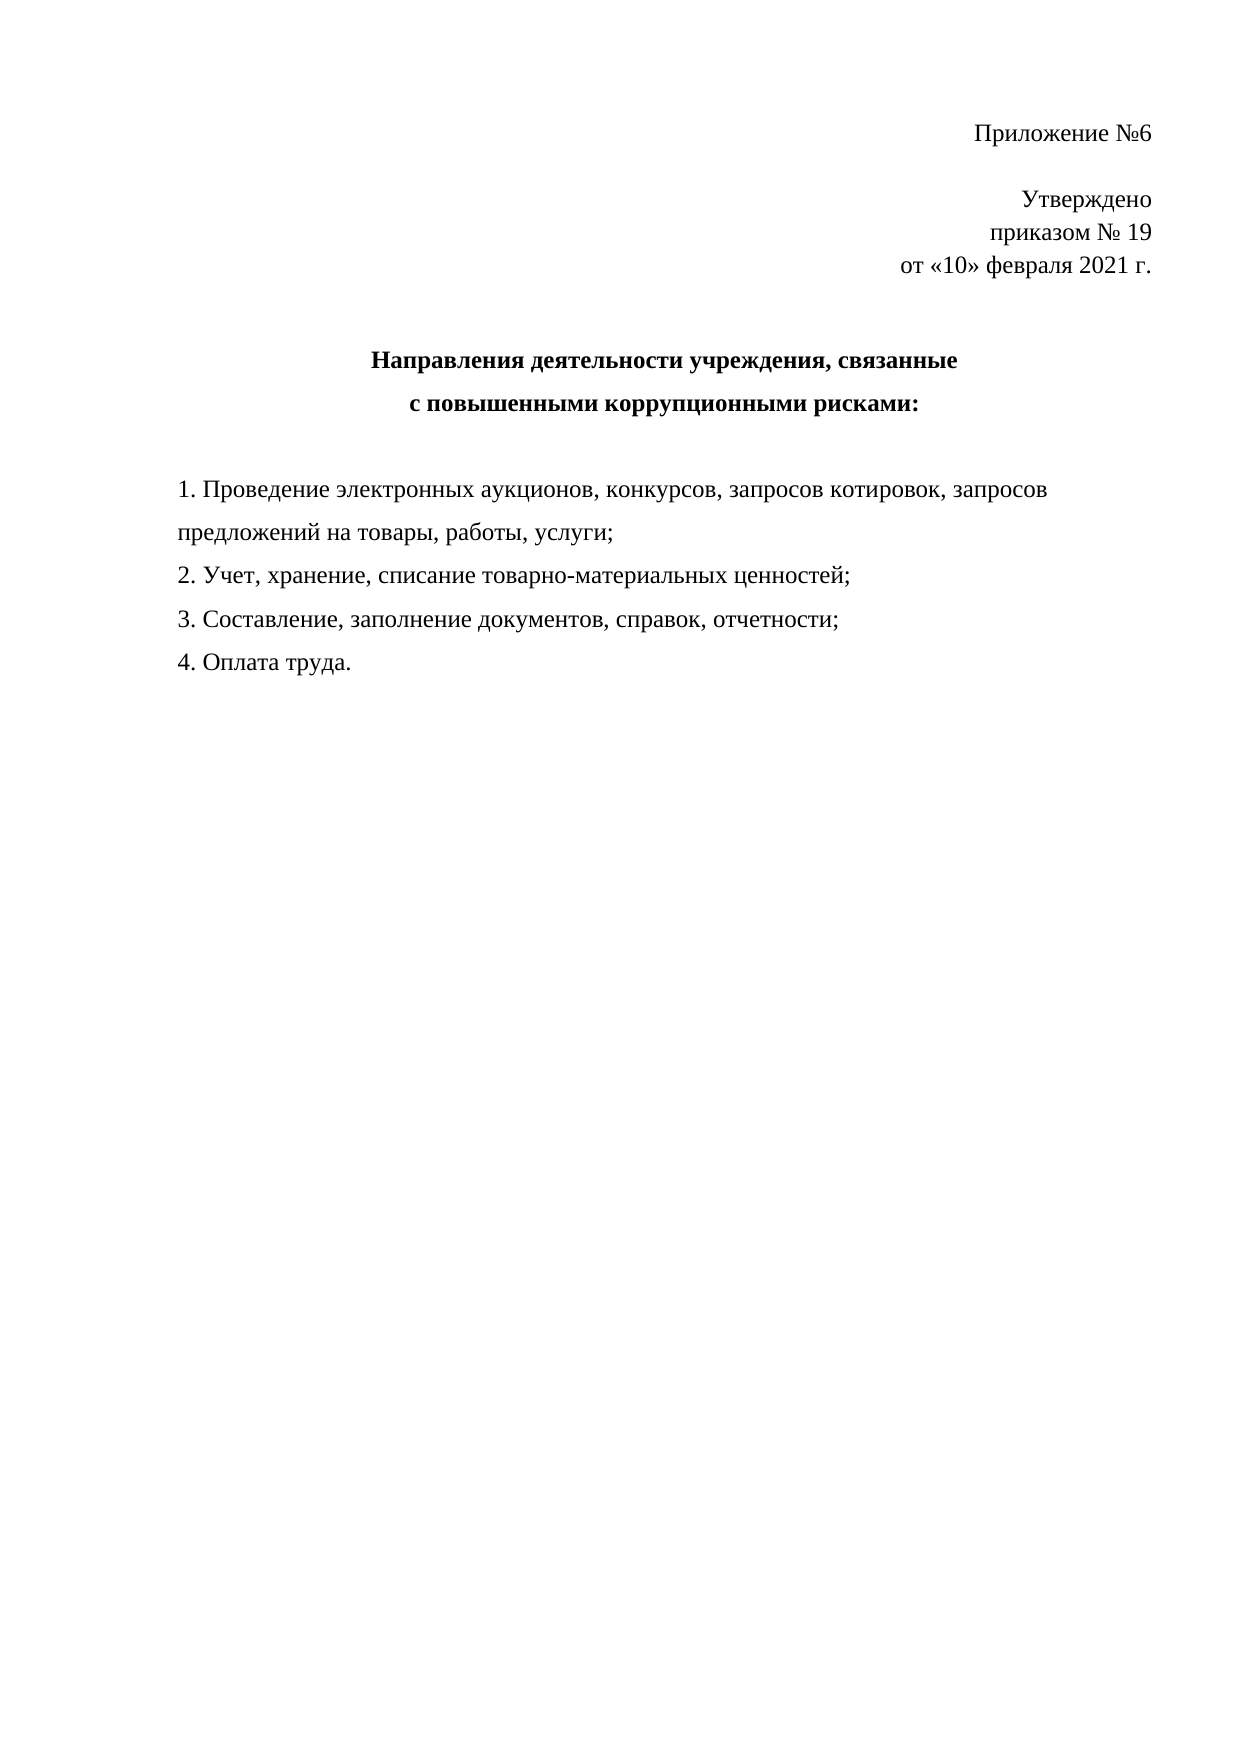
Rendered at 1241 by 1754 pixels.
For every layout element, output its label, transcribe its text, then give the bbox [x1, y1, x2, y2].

text приказом № 19 [177, 217, 1152, 246]
text Направления деятельности учреждения, связанные [177, 345, 1152, 374]
text 3. Составление, заполнение документов, справок, отчетности; [177, 604, 1152, 632]
text Утверждено [177, 184, 1152, 213]
text с повышенными коррупционными рисками: [177, 388, 1152, 417]
text 4. Оплата труда. [177, 647, 1152, 676]
text Приложение №6 [177, 118, 1152, 147]
text 1. Проведение электронных аукционов, конкурсов, запросов котировок, запросов предложений на товары, работы, услуги; [177, 474, 1152, 546]
text 2. ​Учет, хранение, списание товарно-материальных ценностей; [177, 561, 1152, 589]
text от «10» февраля 2021 г. [177, 250, 1152, 279]
